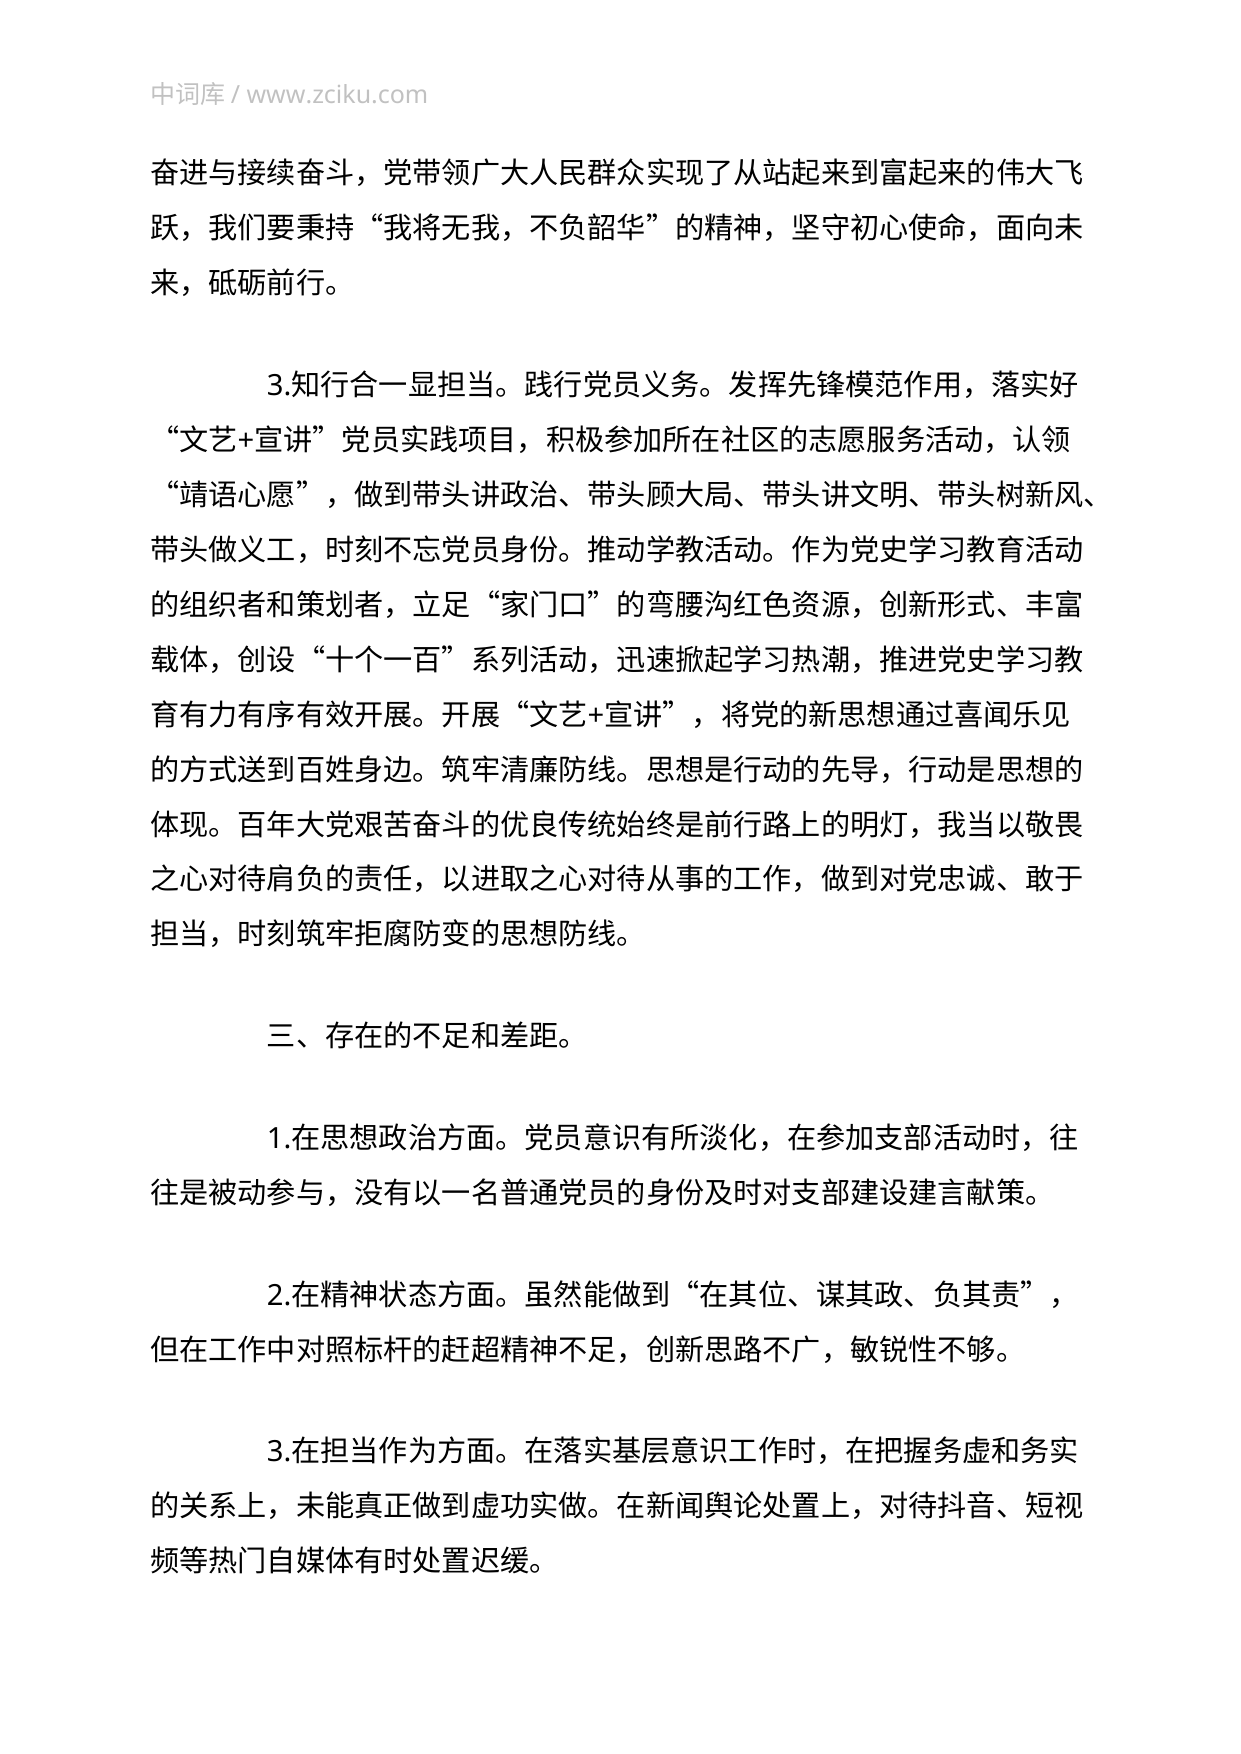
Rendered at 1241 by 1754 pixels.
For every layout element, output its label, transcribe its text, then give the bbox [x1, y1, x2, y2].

text 3.在担当作为方面。在落实基层意识工作时，在把握务虚和务实的关系上，未能真正做到虚功实做。在新闻舆论处置上，对待抖音、短视频等热门自媒体有时处置迟缓。 [150, 1428, 1090, 1580]
text 三、存在的不足和差距。 [150, 1013, 1090, 1055]
text 1.在思想政治方面。党员意识有所淡化，在参加支部活动时，往往是被动参与，没有以一名普通党员的身份及时对支部建设建言献策。 [150, 1114, 1090, 1212]
text 2.在精神状态方面。虽然能做到“在其位、谋其政、负其责”，但在工作中对照标杆的赶超精神不足，创新思路不广，敏锐性不够。 [150, 1271, 1090, 1368]
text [150, 150, 1090, 302]
text 3.知行合一显担当。践行党员义务。发挥先锋模范作用，落实好“文艺+宣讲”党员实践项目，积极参加所在社区的志愿服务活动，认领“靖语心愿”，做到带头讲政治、带头顾大局、带头讲文明、带头树新风、带头做义工，时刻不忘党员身份。推动学教活动。作为党史学习教育活动的组织者和策划者，立足“家门口”的弯腰沟红色资源，创新形式、丰富载体，创设“十个一百”系列活动，迅速掀起学习热潮，推进党史学习教育有力有序有效开展。开展“文艺+宣讲”，将党的新思想通过喜闻乐见的方式送到百姓身边。筑牢清廉防线。思想是行动的先导，行动是思想的体现。百年大党艰苦奋斗的优良传统始终是前行路上的明灯，我当以敬畏之心对待肩负的责任，以进取之心对待从事的工作，做到对党忠诚、敢于担当，时刻筑牢拒腐防变的思想防线。 [150, 362, 1090, 953]
